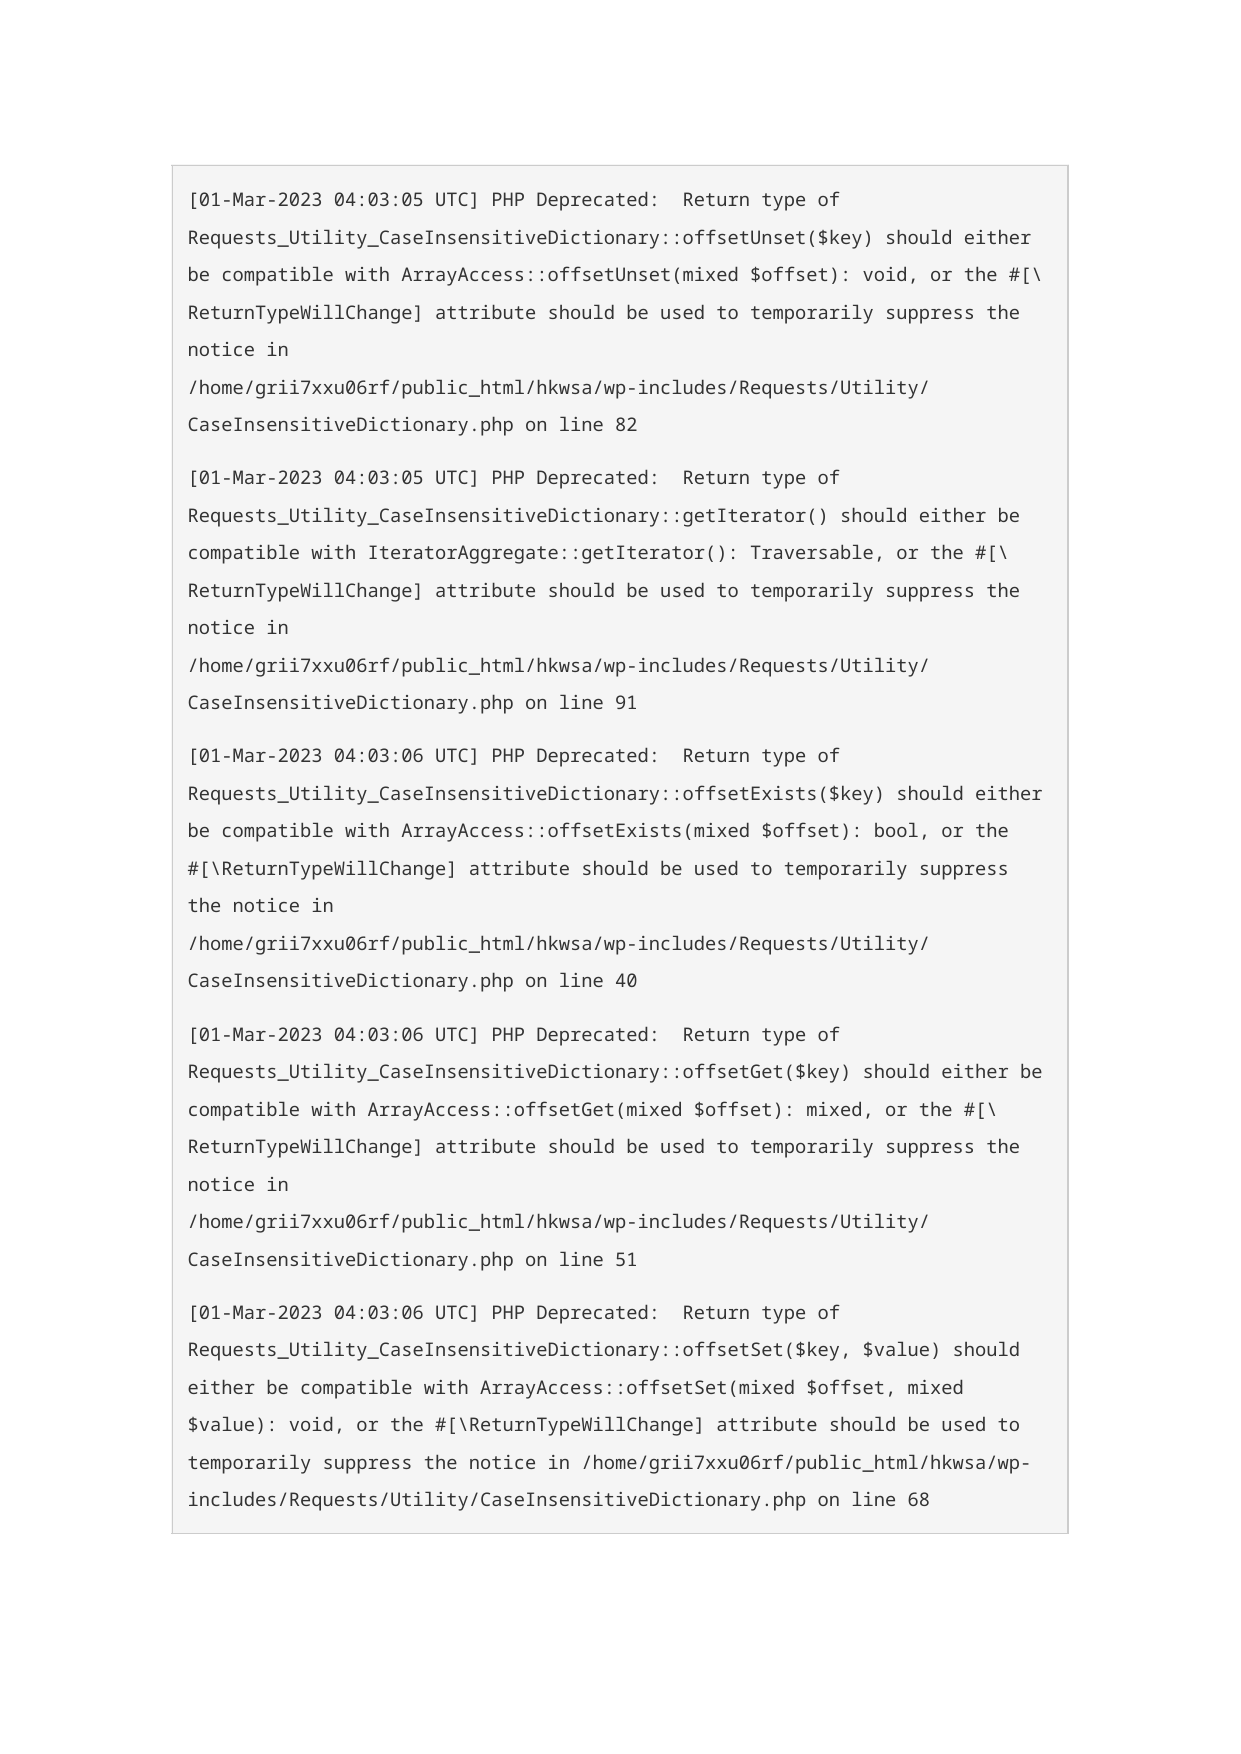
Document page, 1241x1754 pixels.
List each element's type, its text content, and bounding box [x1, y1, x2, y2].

text [01-Mar-2023 04:03:06 UTC] PHP Deprecated: Return type of Requests_Utility_CaseInsensitiveDictionary::offsetGet($key) should either be compatible with ArrayAccess::offsetGet(mixed $offset): mixed, or the #[\ReturnTypeWillChange] attribute should be used to temporarily suppress the notice in /home/grii7xxu06rf/public_html/hkwsa/wp-includes/Requests/Utility/CaseInsensitiveDictionary.php on line 51 [173, 999, 1067, 1277]
text [01-Mar-2023 04:03:05 UTC] PHP Deprecated: Return type of Requests_Utility_CaseInsensitiveDictionary::offsetUnset($key) should either be compatible with ArrayAccess::offsetUnset(mixed $offset): void, or the #[\ReturnTypeWillChange] attribute should be used to temporarily suppress the notice in /home/grii7xxu06rf/public_html/hkwsa/wp-includes/Requests/Utility/CaseInsensitiveDictionary.php on line 82 [173, 166, 1067, 443]
text [01-Mar-2023 04:03:05 UTC] PHP Deprecated: Return type of Requests_Utility_CaseInsensitiveDictionary::getIterator() should either be compatible with IteratorAggregate::getIterator(): Traversable, or the #[\ReturnTypeWillChange] attribute should be used to temporarily suppress the notice in /home/grii7xxu06rf/public_html/hkwsa/wp-includes/Requests/Utility/CaseInsensitiveDictionary.php on line 91 [173, 443, 1067, 721]
text [01-Mar-2023 04:03:06 UTC] PHP Deprecated: Return type of Requests_Utility_CaseInsensitiveDictionary::offsetSet($key, $value) should either be compatible with ArrayAccess::offsetSet(mixed $offset, mixed $value): void, or the #[\ReturnTypeWillChange] attribute should be used to temporarily suppress the notice in /home/grii7xxu06rf/public_html/hkwsa/wp-includes/Requests/Utility/CaseInsensitiveDictionary.php on line 68 [173, 1277, 1067, 1533]
text [01-Mar-2023 04:03:06 UTC] PHP Deprecated: Return type of Requests_Utility_CaseInsensitiveDictionary::offsetExists($key) should either be compatible with ArrayAccess::offsetExists(mixed $offset): bool, or the #[\ReturnTypeWillChange] attribute should be used to temporarily suppress the notice in /home/grii7xxu06rf/public_html/hkwsa/wp-includes/Requests/Utility/CaseInsensitiveDictionary.php on line 40 [173, 721, 1067, 999]
